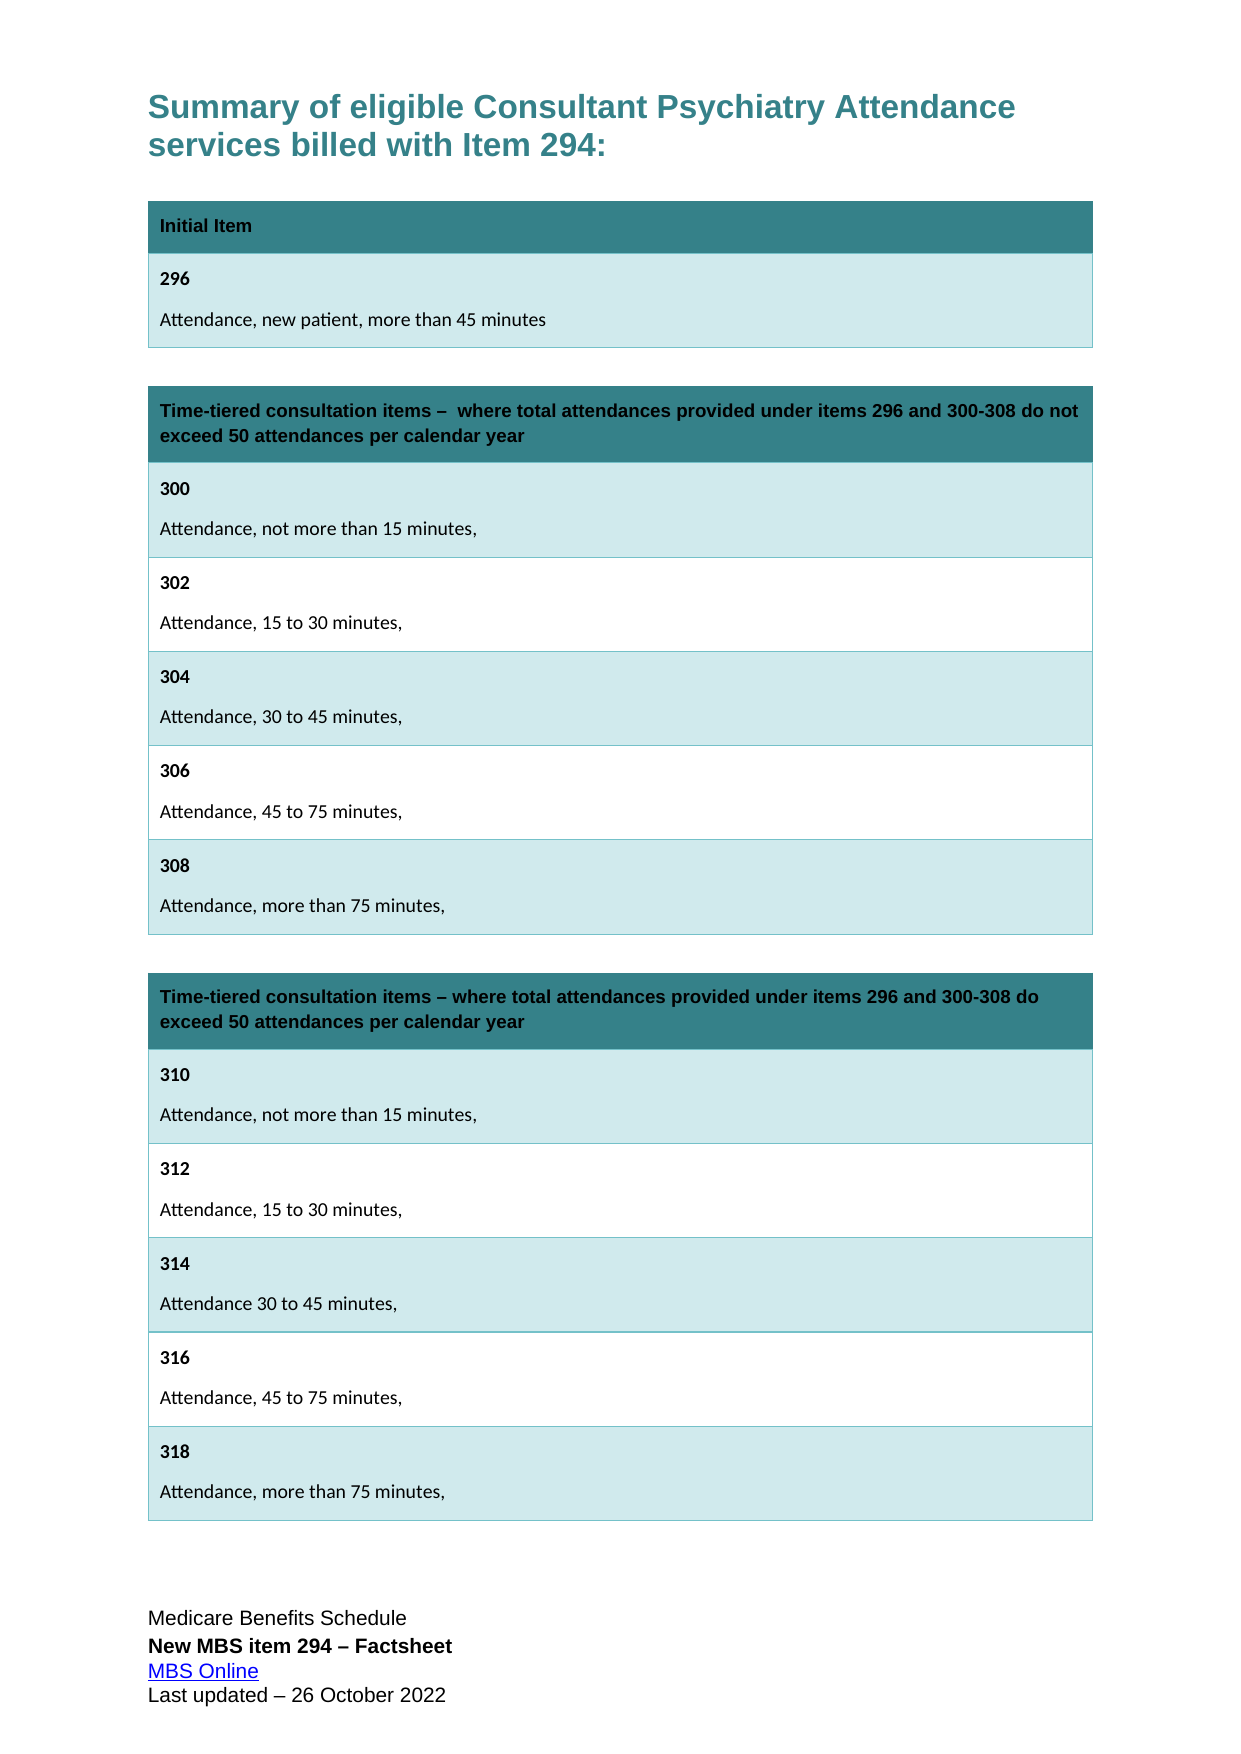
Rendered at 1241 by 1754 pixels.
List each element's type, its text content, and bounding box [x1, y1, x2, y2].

table_header Time-tiered consultation items – where total attendances provided under items 296 and 300-308 do exceed 50 attendances per calendar year [149, 974, 1092, 1049]
table_cell 308 Attendance, more than 75 minutes, [149, 840, 1092, 934]
table_cell 316 Attendance, 45 to 75 minutes, [149, 1333, 1092, 1426]
table_cell 296 Attendance, new patient, more than 45 minutes [149, 254, 1092, 347]
table_cell 312 Attendance, 15 to 30 minutes, [149, 1144, 1092, 1237]
table_header Time-tiered consultation items – where total attendances provided under items 296 and 300-308 do not exceed 50 attendances per calendar year [149, 387, 1092, 462]
table_cell 304 Attendance, 30 to 45 minutes, [149, 652, 1092, 745]
table_cell 318 Attendance, more than 75 minutes, [149, 1427, 1092, 1520]
table_cell 306 Attendance, 45 to 75 minutes, [149, 746, 1092, 839]
table_cell 310 Attendance, not more than 15 minutes, [149, 1050, 1092, 1143]
subtitle Summary of eligible Consultant Psychiatry Attendance services billed with Item 294: [148, 87, 1092, 163]
table_cell 302 Attendance, 15 to 30 minutes, [149, 558, 1092, 651]
table_cell 300 Attendance, not more than 15 minutes, [149, 463, 1092, 557]
table_header Initial Item [149, 202, 1092, 253]
table_cell 314 Attendance 30 to 45 minutes, [149, 1238, 1092, 1331]
